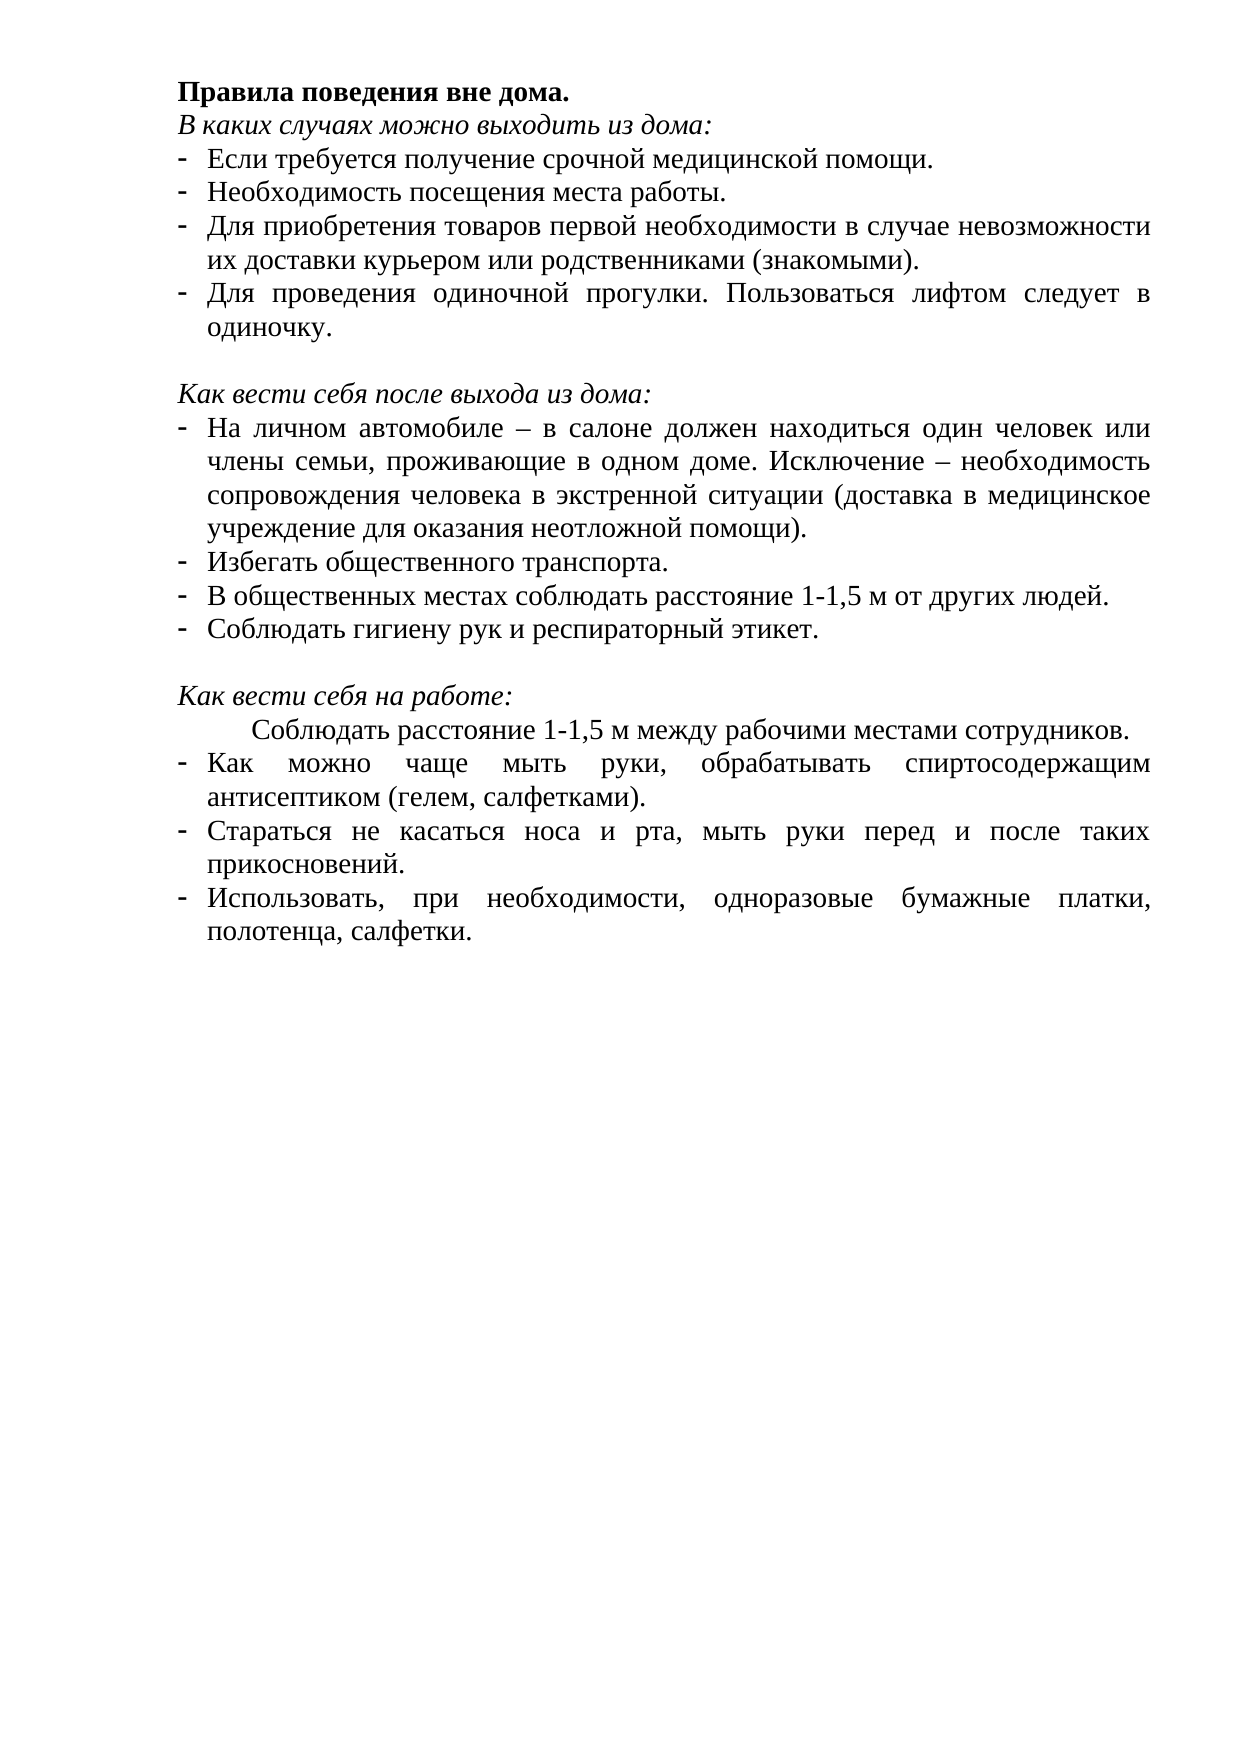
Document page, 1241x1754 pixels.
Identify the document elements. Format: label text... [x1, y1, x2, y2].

list Использовать, при необходимости, одноразовые бумажные платки, полотенца, салфетки. [177, 880, 1152, 947]
text Правила поведения вне дома. [177, 74, 1152, 107]
text Соблюдать расстояние 1-1,5 м между рабочими местами сотрудников. [177, 712, 1152, 746]
list На личном автомобиле – в салоне должен находиться один человек или члены семьи, проживающие в одном доме. Исключение – необходимость сопровождения человека в экстренной ситуации (доставка в медицинское учреждение для оказания неотложной помощи). [177, 410, 1152, 544]
list Избегать общественного транспорта. [177, 544, 1152, 578]
text Как вести себя на работе: [177, 678, 1152, 712]
list В общественных местах соблюдать расстояние 1-1,5 м от других людей. [177, 578, 1152, 611]
list Необходимость посещения места работы. [177, 174, 1152, 208]
list Соблюдать гигиену рук и респираторный этикет. [177, 611, 1152, 645]
list Для проведения одиночной прогулки. Пользоваться лифтом следует в одиночку. [177, 275, 1152, 343]
text В каких случаях можно выходить из дома: [177, 107, 1152, 141]
list Для приобретения товаров первой необходимости в случае невозможности их доставки курьером или родственниками (знакомыми). [177, 208, 1152, 275]
list Как можно чаще мыть руки, обрабатывать спиртосодержащим антисептиком (гелем, салфетками). [177, 746, 1152, 813]
list Если требуется получение срочной медицинской помощи. [177, 141, 1152, 174]
text Как вести себя после выхода из дома: [177, 376, 1152, 410]
list Стараться не касаться носа и рта, мыть руки перед и после таких прикосновений. [177, 813, 1152, 880]
